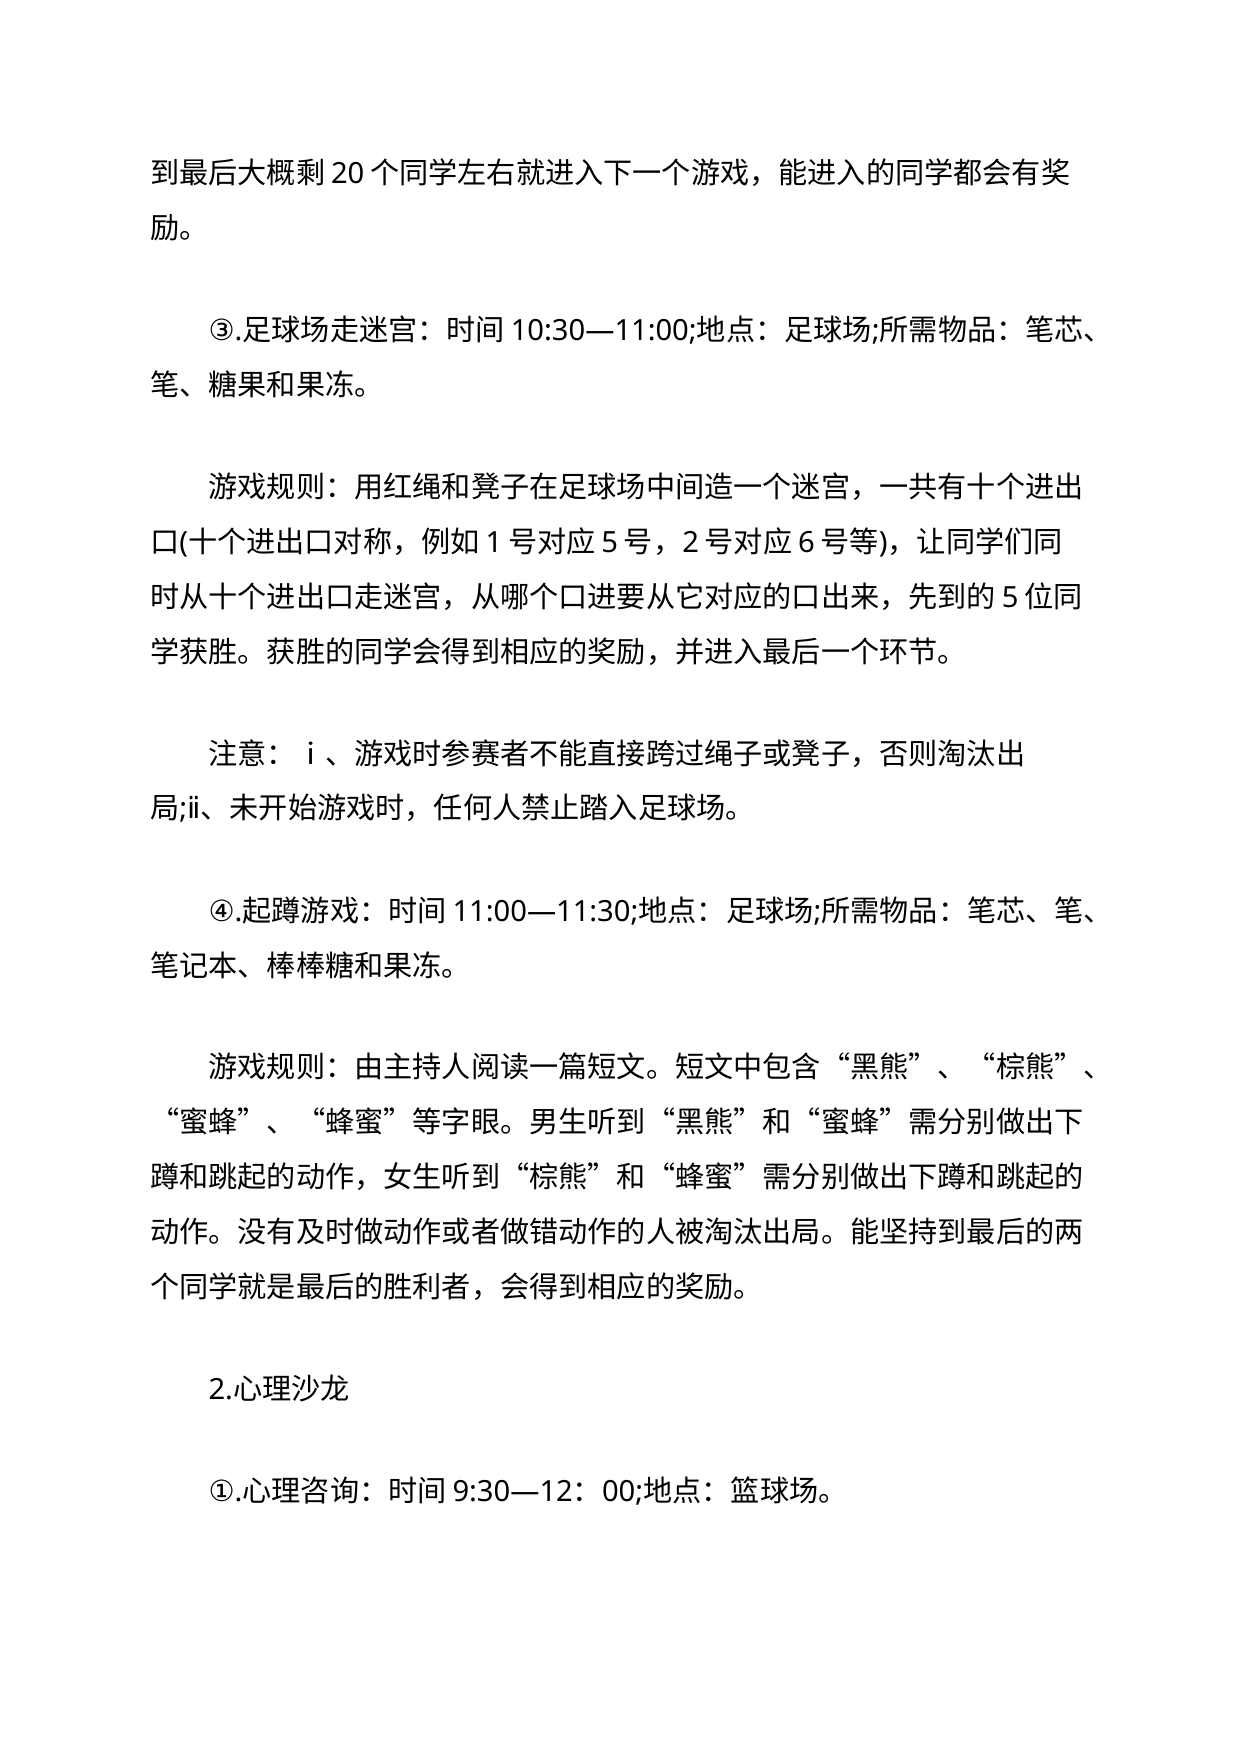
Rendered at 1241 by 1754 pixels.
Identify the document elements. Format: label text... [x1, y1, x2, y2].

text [150, 150, 1090, 247]
text 游戏规则：由主持人阅读一篇短文。短文中包含“黑熊”、“棕熊”、“蜜蜂”、“蜂蜜”等字眼。男生听到“黑熊”和“蜜蜂”需分别做出下蹲和跳起的动作，女生听到“棕熊”和“蜂蜜”需分别做出下蹲和跳起的动作。没有及时做动作或者做错动作的人被淘汰出局。能坚持到最后的两个同学就是最后的胜利者，会得到相应的奖励。 [150, 1044, 1090, 1306]
text ①.心理咨询：时间9:30—12：00;地点：篮球场。 [150, 1467, 1090, 1509]
text ④.起蹲游戏：时间11:00—11:30;地点：足球场;所需物品：笔芯、笔、笔记本、棒棒糖和果冻。 [150, 887, 1090, 984]
text ③.足球场走迷宫：时间10:30—11:00;地点：足球场;所需物品：笔芯、笔、糖果和果冻。 [150, 307, 1090, 404]
text 2.心理沙龙 [150, 1365, 1090, 1408]
text 游戏规则：用红绳和凳子在足球场中间造一个迷宫，一共有十个进出口(十个进出口对称，例如1号对应5号，2号对应6号等)，让同学们同时从十个进出口走迷宫，从哪个口进要从它对应的口出来，先到的5位同学获胜。获胜的同学会得到相应的奖励，并进入最后一个环节。 [150, 463, 1090, 671]
text 注意：ⅰ、游戏时参赛者不能直接跨过绳子或凳子，否则淘汰出局;ⅱ、未开始游戏时，任何人禁止踏入足球场。 [150, 730, 1090, 827]
